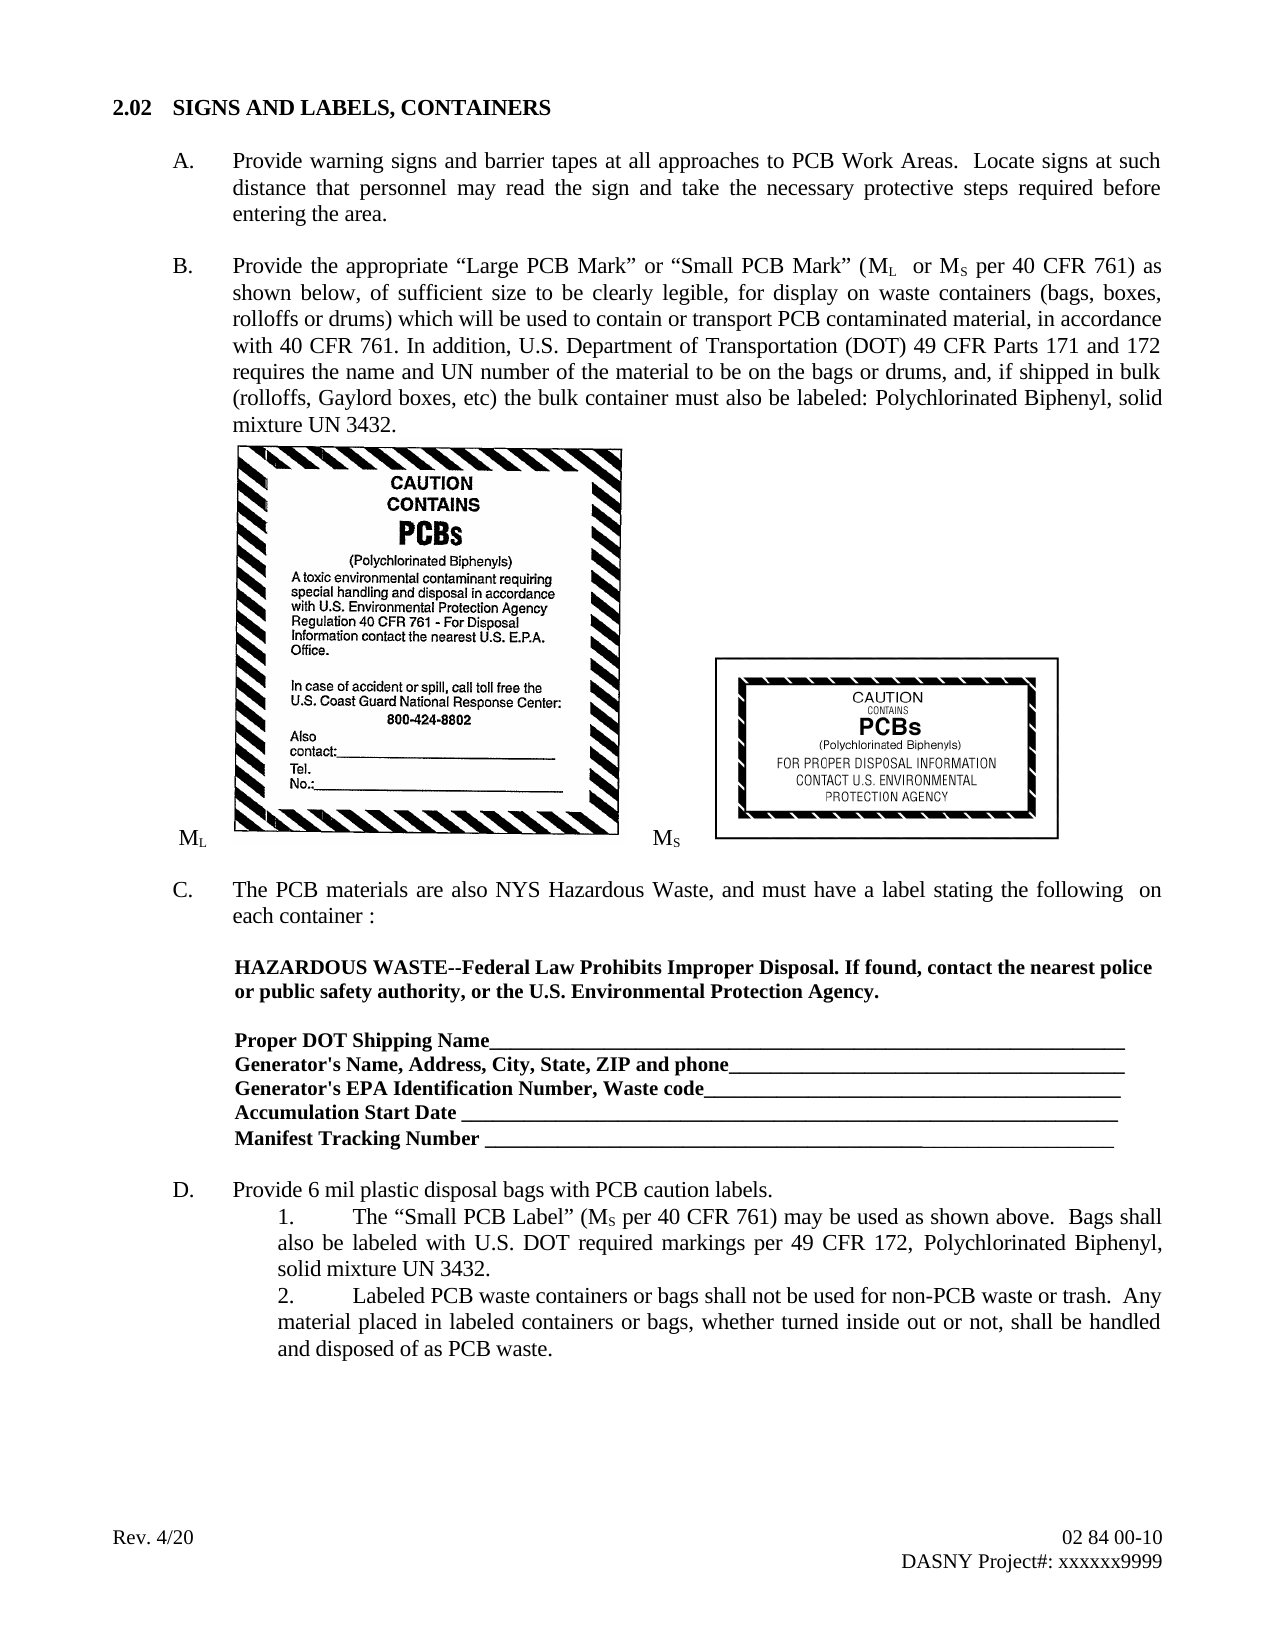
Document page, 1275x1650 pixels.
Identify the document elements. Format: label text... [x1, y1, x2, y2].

text HAZARDOUS WASTE--Federal Law Prohibits Improper Disposal. If found, contact the nearest police or public safety authority, or the U.S. Environmental Protection Agency. [234, 955, 1162, 1003]
text ML MS [172, 437, 1162, 850]
text D. Provide 6 mil plastic disposal bags with PCB caution labels. [172, 1176, 1162, 1203]
text 2. Labeled PCB waste containers or bags shall not be used for non-PCB waste or trash. Any material placed in labeled containers or bags, whether turned inside out or not, shall be handled and disposed of as PCB waste. [232, 1282, 1162, 1361]
text B. Provide the appropriate “Large PCB Mark” or “Small PCB Mark” (ML or MS per 40 CFR 761) as shown below, of sufficient size to be clearly legible, for display on waste containers (bags, boxes, rolloffs or drums) which will be used to contain or transport PCB contaminated material, in accordance with 40 CFR 761. In addition, U.S. Department of Transportation (DOT) 49 CFR Parts 171 and 172 requires the name and UN number of the material to be on the bags or drums, and, if shipped in bulk (rolloffs, Gaylord boxes, etc) the bulk container must also be labeled: Polychlorinated Biphenyl, solid mixture UN 3432. [172, 253, 1162, 437]
text 2.02 SIGNS AND LABELS, CONTAINERS [112, 94, 1162, 121]
text A. Provide warning signs and barrier tapes at all approaches to PCB Work Areas. Locate signs at such distance that personnel may read the sign and take the necessary protective steps required before entering the area. [172, 147, 1162, 226]
text Generator's Name, Address, City, State, ZIP and phone______________________________________ [234, 1052, 1162, 1076]
text C. The PCB materials are also NYS Hazardous Waste, and must have a label stating the following on each container : [172, 876, 1162, 929]
text Proper DOT Shipping Name_____________________________________________________________ [234, 1027, 1162, 1052]
text Generator's EPA Identification Number, Waste code________________________________________ [234, 1076, 1162, 1100]
text Accumulation Start Date _______________________________________________________________ [234, 1100, 1162, 1124]
text 1. The “Small PCB Label” (MS per 40 CFR 761) may be used as shown above. Bags shall also be labeled with U.S. DOT required markings per 49 CFR 172, Polychlorinated Biphenyl, solid mixture UN 3432. [232, 1203, 1162, 1282]
text Manifest Tracking Number ___________________________________________________________ [234, 1124, 1162, 1150]
